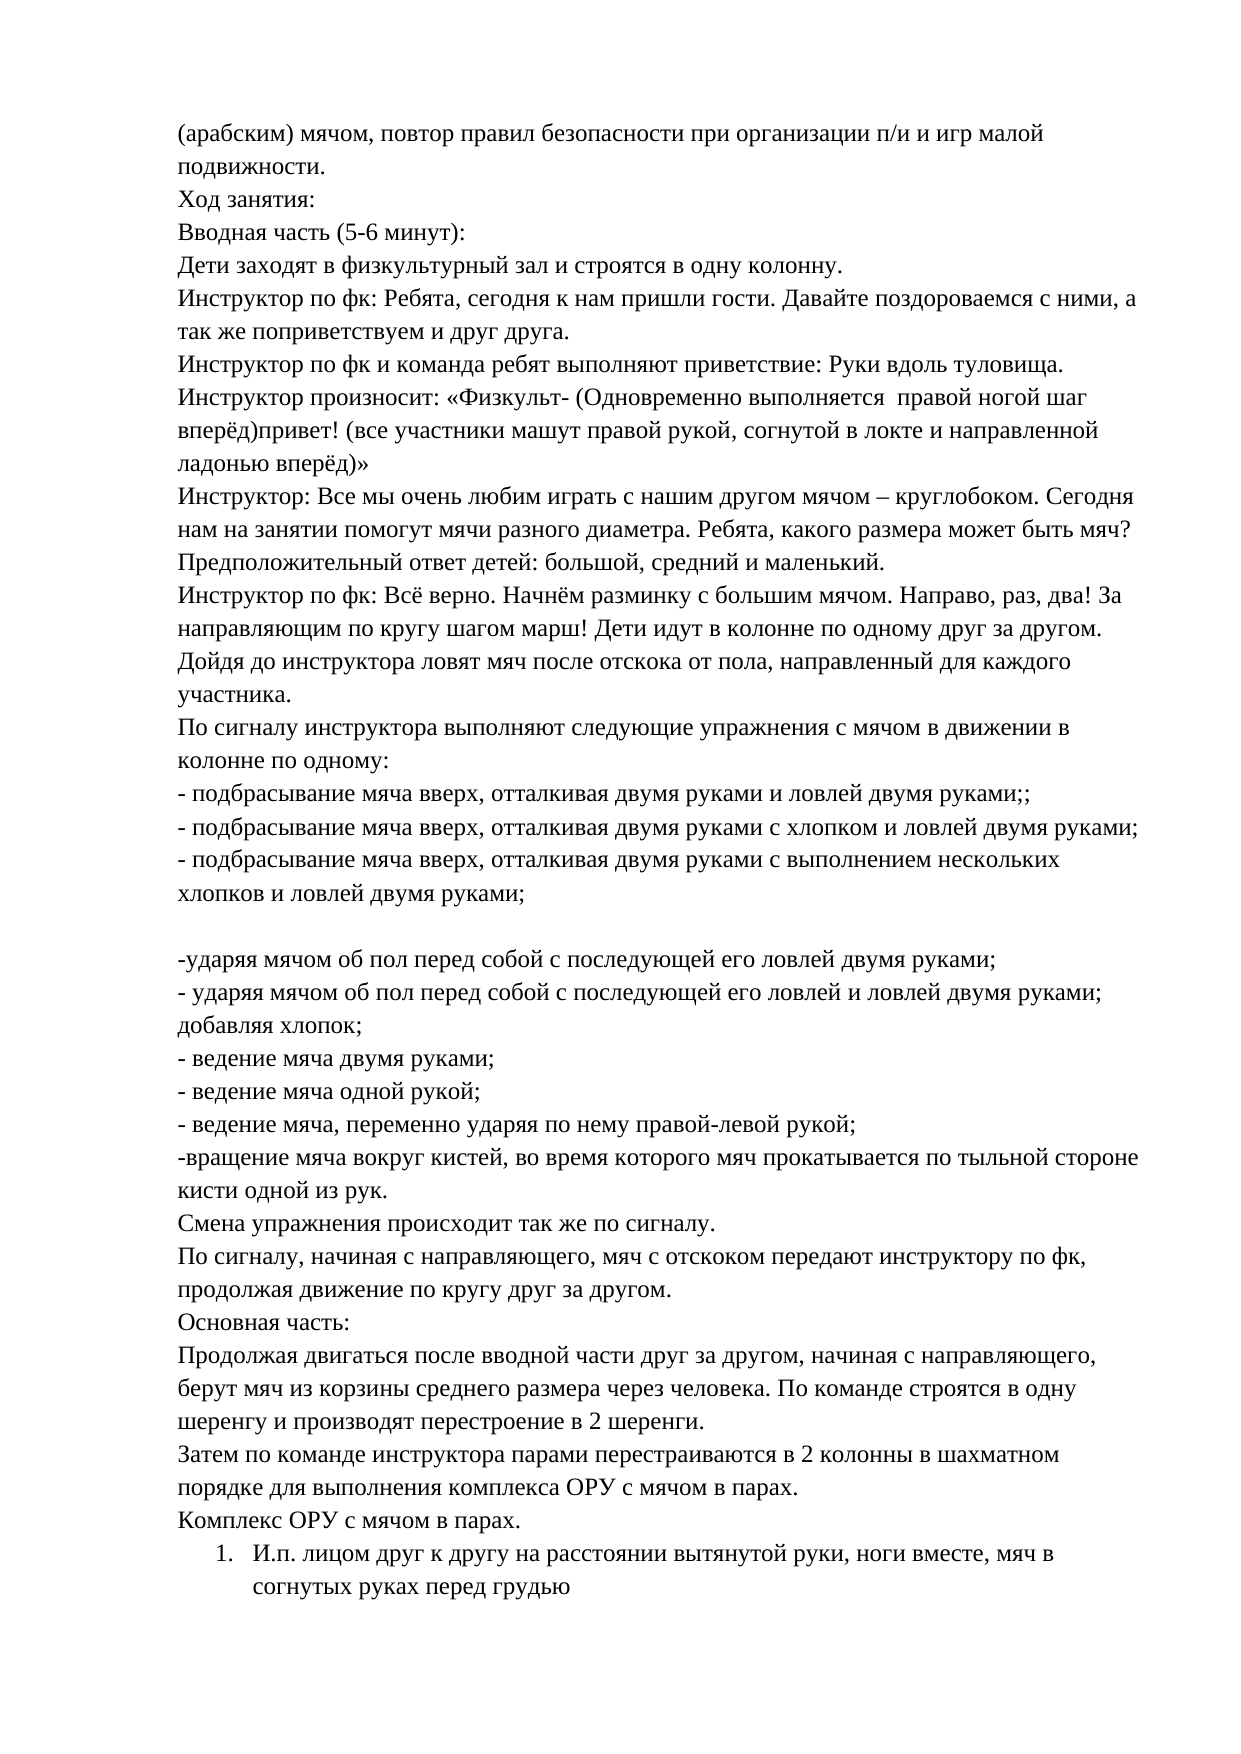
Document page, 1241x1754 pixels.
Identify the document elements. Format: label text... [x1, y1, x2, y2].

text - ведение мяча, переменно ударяя по нему правой-левой рукой; [177, 1109, 1152, 1137]
text Затем по команде инструктора парами перестраиваются в 2 колонны в шахматном порядке для выполнения комплекса ОРУ с мячом в парах. [177, 1439, 1152, 1501]
text -ударяя мячом об пол перед собой с последующей его ловлей двумя руками; [177, 944, 1152, 972]
text -вращение мяча вокруг кистей, во время которого мяч прокатывается по тыльной стороне кисти одной из рук. [177, 1142, 1152, 1203]
text Смена упражнения происходит так же по сигналу. [177, 1208, 1152, 1237]
text - ведение мяча одной рукой; [177, 1076, 1152, 1104]
list И.п. лицом друг к другу на расстоянии вытянутой руки, ноги вместе, мяч в согнутых руках перед грудью [215, 1538, 1152, 1600]
text Вводная часть (5-6 минут): [177, 217, 1152, 246]
text - ведение мяча двумя руками; [177, 1043, 1152, 1071]
text Продолжая двигаться после вводной части друг за другом, начиная с направляющего, берут мяч из корзины среднего размера через человека. По команде строятся в одну шеренгу и производят перестроение в 2 шеренги. [177, 1340, 1152, 1435]
text - подбрасывание мяча вверх, отталкивая двумя руками и ловлей двумя руками;; [177, 778, 1152, 807]
text - ударяя мячом об пол перед собой с последующей его ловлей и ловлей двумя руками; добавляя хлопок; [177, 977, 1152, 1038]
text Комплекс ОРУ с мячом в парах. [177, 1505, 1152, 1534]
text Ход занятия: [177, 184, 1152, 213]
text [177, 118, 1152, 180]
text Инструктор: Все мы очень любим играть с нашим другом мячом – круглобоком. Сегодня нам на занятии помогут мячи разного диаметра. Ребята, какого размера может быть мяч? [177, 481, 1152, 543]
text Инструктор по фк: Ребята, сегодня к нам пришли гости. Давайте поздороваемся с ними, а так же поприветствуем и друг друга. [177, 283, 1152, 345]
text Дети заходят в физкультурный зал и строятся в одну колонну. [177, 250, 1152, 279]
text По сигналу инструктора выполняют следующие упражнения с мячом в движении в колонне по одному: [177, 712, 1152, 774]
text - подбрасывание мяча вверх, отталкивая двумя руками с хлопком и ловлей двумя руками; [177, 812, 1152, 840]
text Предположительный ответ детей: большой, средний и маленький. [177, 547, 1152, 576]
text По сигналу, начиная с направляющего, мяч с отскоком передают инструктору по фк, продолжая движение по кругу друг за другом. [177, 1241, 1152, 1303]
text Инструктор по фк и команда ребят выполняют приветствие: Руки вдоль туловища. Инструктор произносит: «Физкульт- (Одновременно выполняется правой ногой шаг вперёд)привет! (все участники машут правой рукой, согнутой в локте и направленной ладонью вперёд)» [177, 349, 1152, 477]
text Основная часть: [177, 1307, 1152, 1336]
text Инструктор по фк: Всё верно. Начнём разминку с большим мячом. Направо, раз, два! За направляющим по кругу шагом марш! Дети идут в колонне по одному друг за другом. Дойдя до инструктора ловят мяч после отскока от пола, направленный для каждого участника. [177, 580, 1152, 708]
text - подбрасывание мяча вверх, отталкивая двумя руками с выполнением нескольких хлопков и ловлей двумя руками; [177, 844, 1152, 906]
